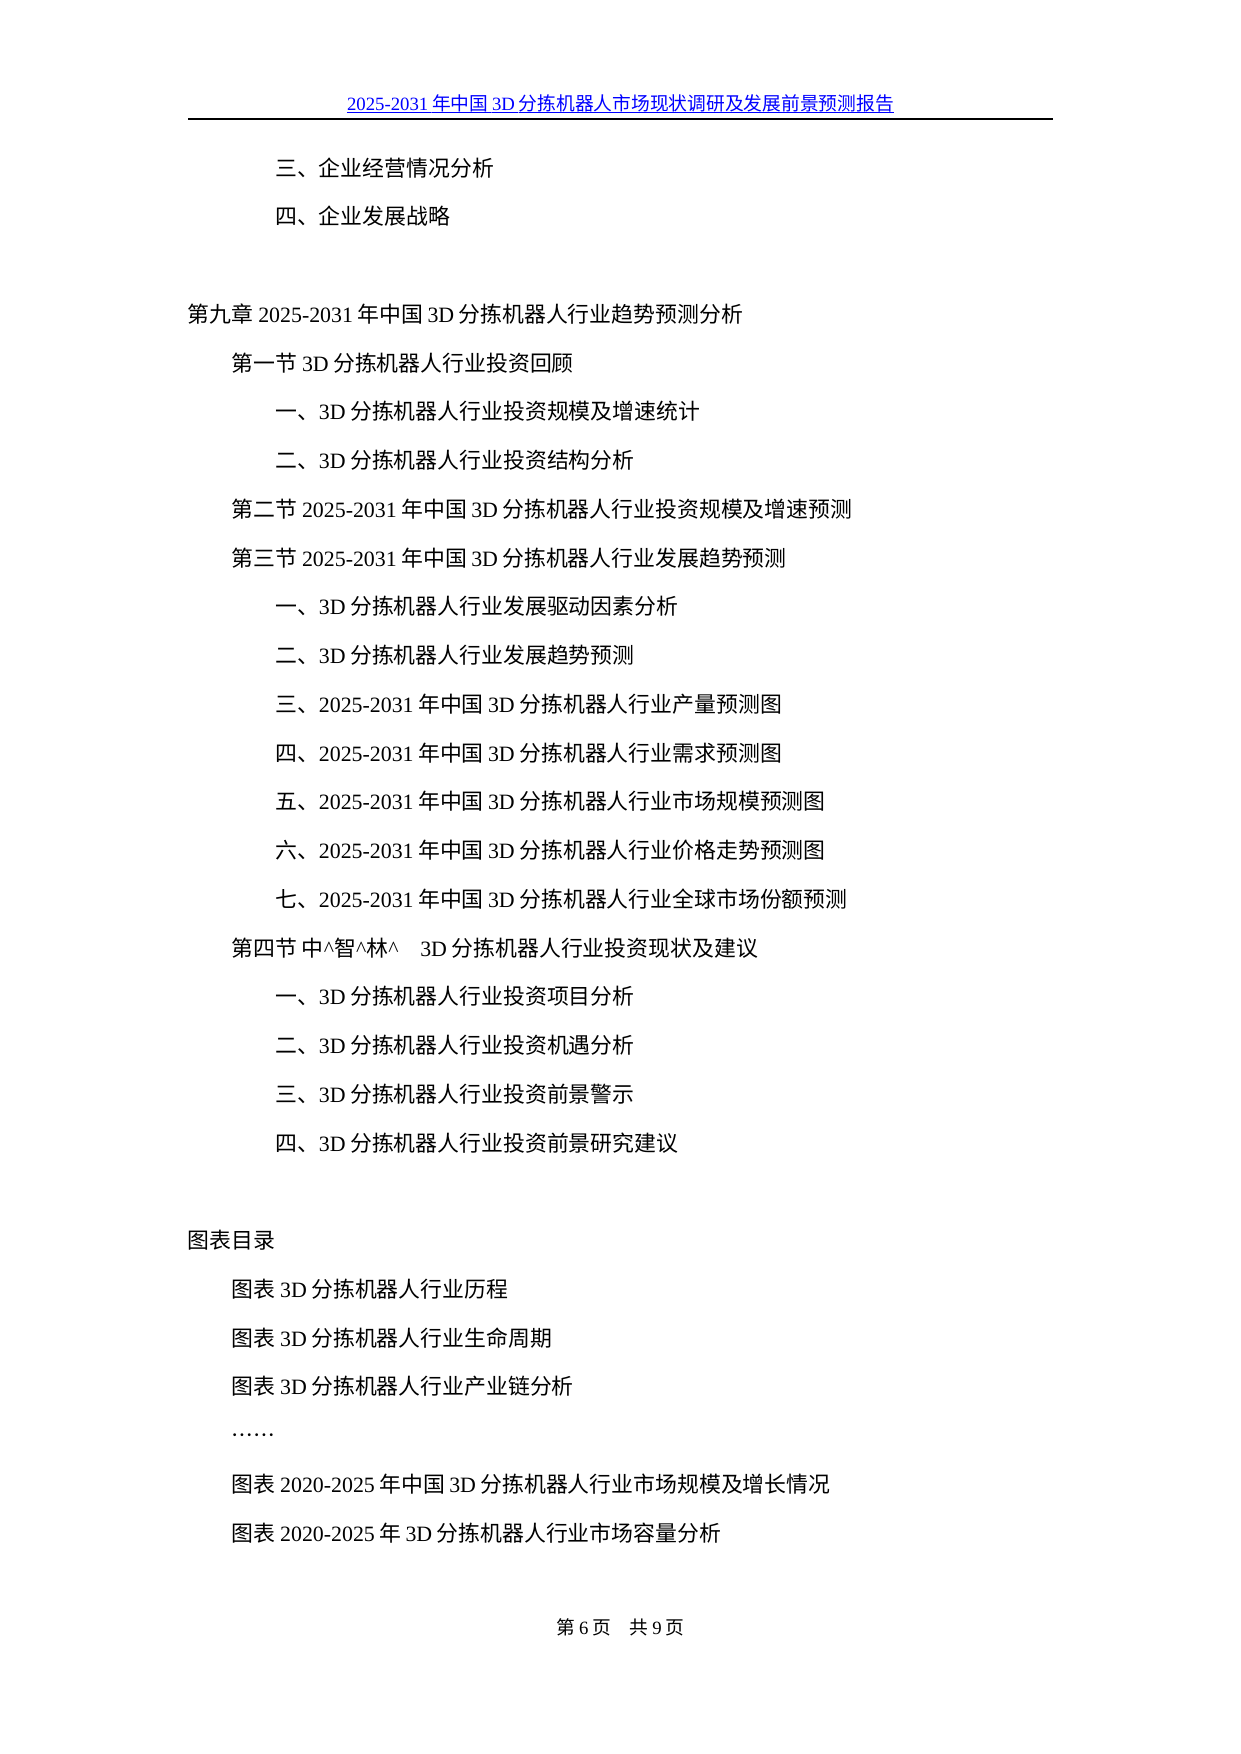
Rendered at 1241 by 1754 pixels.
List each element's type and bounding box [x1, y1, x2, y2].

text [187, 150, 1053, 1548]
